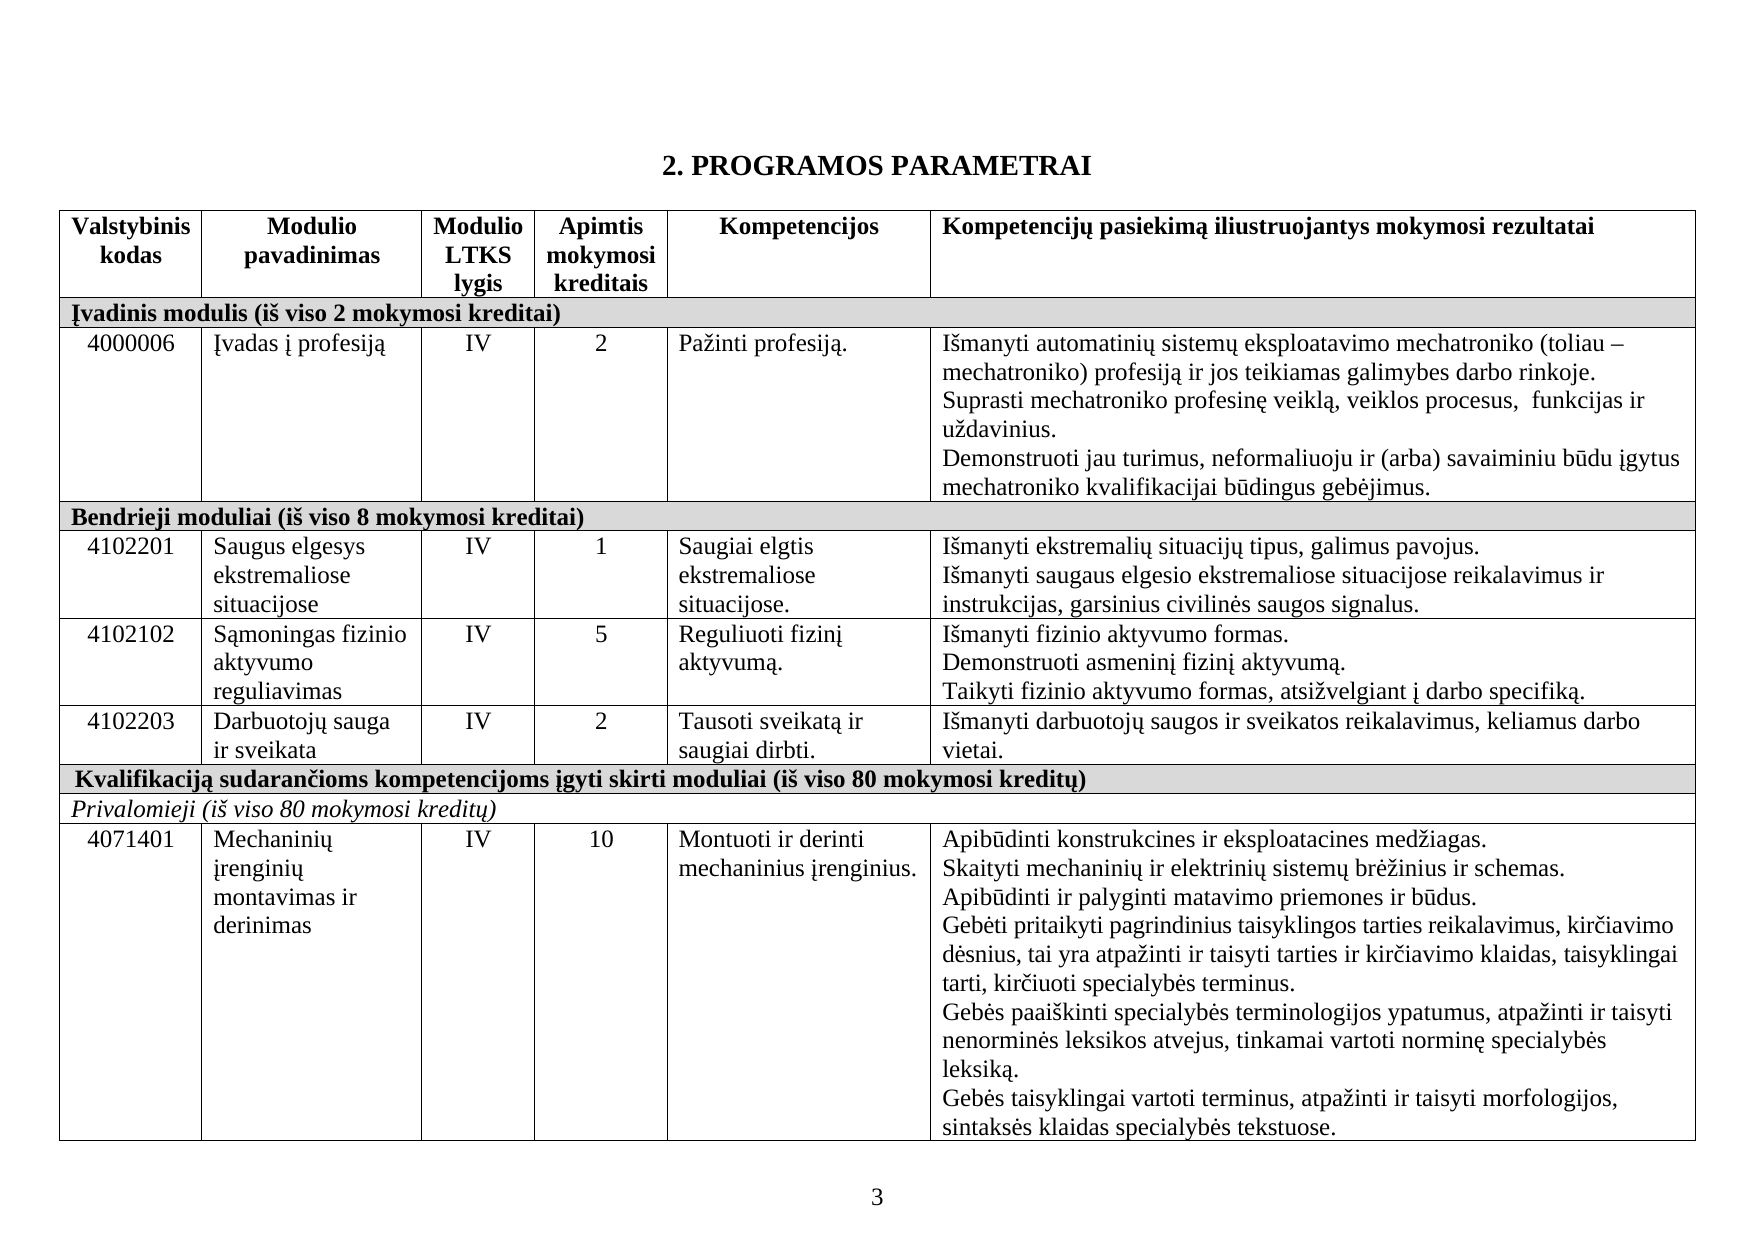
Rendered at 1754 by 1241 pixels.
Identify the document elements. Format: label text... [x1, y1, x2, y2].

table_cell IV [422, 706, 534, 763]
table_cell Saugiai elgtis ekstremaliose situacijose. [668, 531, 930, 618]
table_header Modulio pavadinimas [202, 211, 421, 297]
table_header Apimtis mokymosi kreditais [535, 211, 667, 297]
table_cell Išmanyti automatinių sistemų eksploatavimo mechatroniko (toliau – mechatroniko) profesiją ir jos teikiamas galimybes darbo rinkoje. Suprasti mechatroniko profesinę veiklą, veiklos procesus, funkcijas ir uždavinius. Demonstruoti jau turimus, neformaliuoju ir (arba) savaiminiu būdu įgytus mechatroniko kvalifikacijai būdingus gebėjimus. [931, 328, 1695, 501]
table_cell Išmanyti fizinio aktyvumo formas. Demonstruoti asmeninį fizinį aktyvumą. Taikyti fizinio aktyvumo formas, atsižvelgiant į darbo specifiką. [931, 619, 1695, 705]
table_cell Įvadinis modulis (iš viso 2 mokymosi kreditai) [60, 298, 1695, 327]
table_header Kompetencijų pasiekimą iliustruojantys mokymosi rezultatai [931, 211, 1695, 297]
table_header Valstybinis kodas [60, 211, 201, 297]
table_cell Privalomieji (iš viso 80 mokymosi kreditų) [60, 794, 1695, 823]
table_cell 5 [535, 619, 667, 705]
table_cell 4102203 [60, 706, 201, 763]
table_cell 1 [535, 531, 667, 618]
table_cell Įvadas į profesiją [202, 328, 421, 501]
table_cell Sąmoningas fizinio aktyvumo reguliavimas [202, 619, 421, 705]
text 2. PROGRAMOS PARAMETRAI [59, 148, 1695, 181]
table_cell IV [422, 531, 534, 618]
table_cell 4071401 [60, 824, 201, 1140]
table_cell 4102201 [60, 531, 201, 618]
table_cell IV [422, 619, 534, 705]
table_cell 2 [535, 706, 667, 763]
table_cell IV [422, 824, 534, 1140]
table_cell Išmanyti darbuotojų saugos ir sveikatos reikalavimus, keliamus darbo vietai. [931, 706, 1695, 763]
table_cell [202, 824, 421, 1140]
table_cell 2 [535, 328, 667, 501]
table_cell 4102102 [60, 619, 201, 705]
table_cell Pažinti profesiją. [668, 328, 930, 501]
table_cell Darbuotojų sauga ir sveikata [202, 706, 421, 763]
table_cell Saugus elgesys ekstremaliose situacijose [202, 531, 421, 618]
table_cell Reguliuoti fizinį aktyvumą. [668, 619, 930, 705]
table_cell IV [422, 328, 534, 501]
table_cell 10 [535, 824, 667, 1140]
table_cell Bendrieji moduliai (iš viso 8 mokymosi kreditai) [60, 502, 1695, 530]
table_header Modulio LTKS lygis [422, 211, 534, 297]
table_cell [668, 824, 930, 1140]
table_cell Išmanyti ekstremalių situacijų tipus, galimus pavojus. Išmanyti saugaus elgesio ekstremaliose situacijose reikalavimus ir instrukcijas, garsinius civilinės saugos signalus. [931, 531, 1695, 618]
table_cell Tausoti sveikatą ir saugiai dirbti. [668, 706, 930, 763]
table_cell 4000006 [60, 328, 201, 501]
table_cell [931, 824, 1695, 1140]
table_cell Kvalifikaciją sudarančioms kompetencijoms įgyti skirti moduliai (iš viso 80 mokymosi kreditų) [60, 765, 1695, 793]
table_header Kompetencijos [668, 211, 930, 297]
